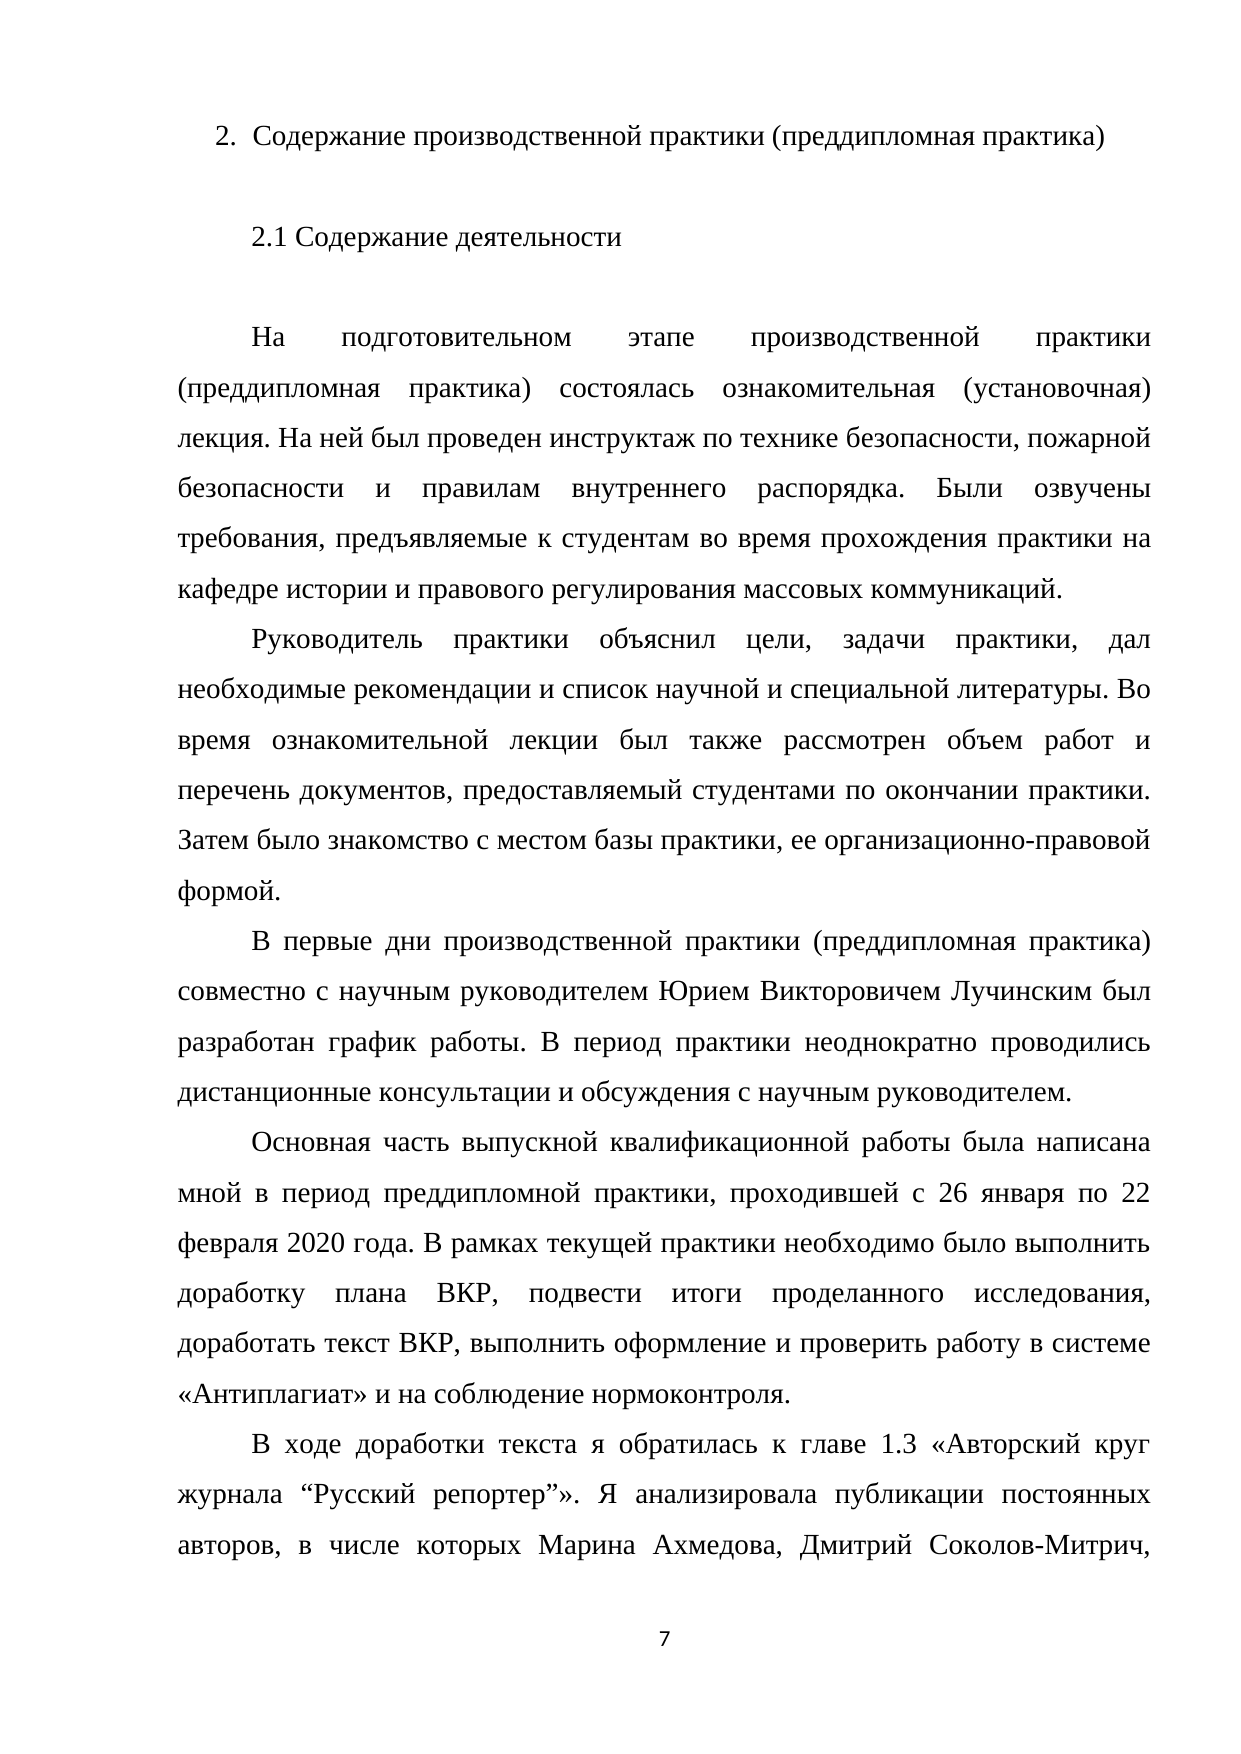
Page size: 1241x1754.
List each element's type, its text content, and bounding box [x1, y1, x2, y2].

text Руководитель практики объяснил цели, задачи практики, дал необходимые рекомендации и список научной и специальной литературы. Во время ознакомительной лекции был также рассмотрен объем работ и перечень документов, предоставляемый студентами по окончании практики. Затем было знакомство с местом базы практики, ее организационно-правовой формой. [177, 621, 1152, 906]
text Основная часть выпускной квалификационной работы была написана мной в период преддипломной практики, проходившей с 26 января по 22 февраля 2020 года. В рамках текущей практики необходимо было выполнить доработку плана ВКР, подвести итоги проделанного исследования, доработать текст ВКР, выполнить оформление и проверить работу в системе «Антиплагиат» и на соблюдение нормоконтроля. [177, 1124, 1152, 1409]
text 2.1 Содержание деятельности [177, 219, 1152, 252]
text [177, 1426, 1152, 1560]
text На подготовительном этапе производственной практики (преддипломная практика) состоялась ознакомительная (установочная) лекция. На ней был проведен инструктаж по технике безопасности, пожарной безопасности и правилам внутреннего распорядка. Были озвучены требования, предъявляемые к студентам во время прохождения практики на кафедре истории и правового регулирования массовых коммуникаций. [177, 319, 1152, 604]
list Содержание производственной практики (преддипломная практика) [215, 118, 1152, 152]
text В первые дни производственной практики (преддипломная практика) совместно с научным руководителем Юрием Викторовичем Лучинским был разработан график работы. В период практики неоднократно проводились дистанционные консультации и обсуждения с научным руководителем. [177, 923, 1152, 1108]
